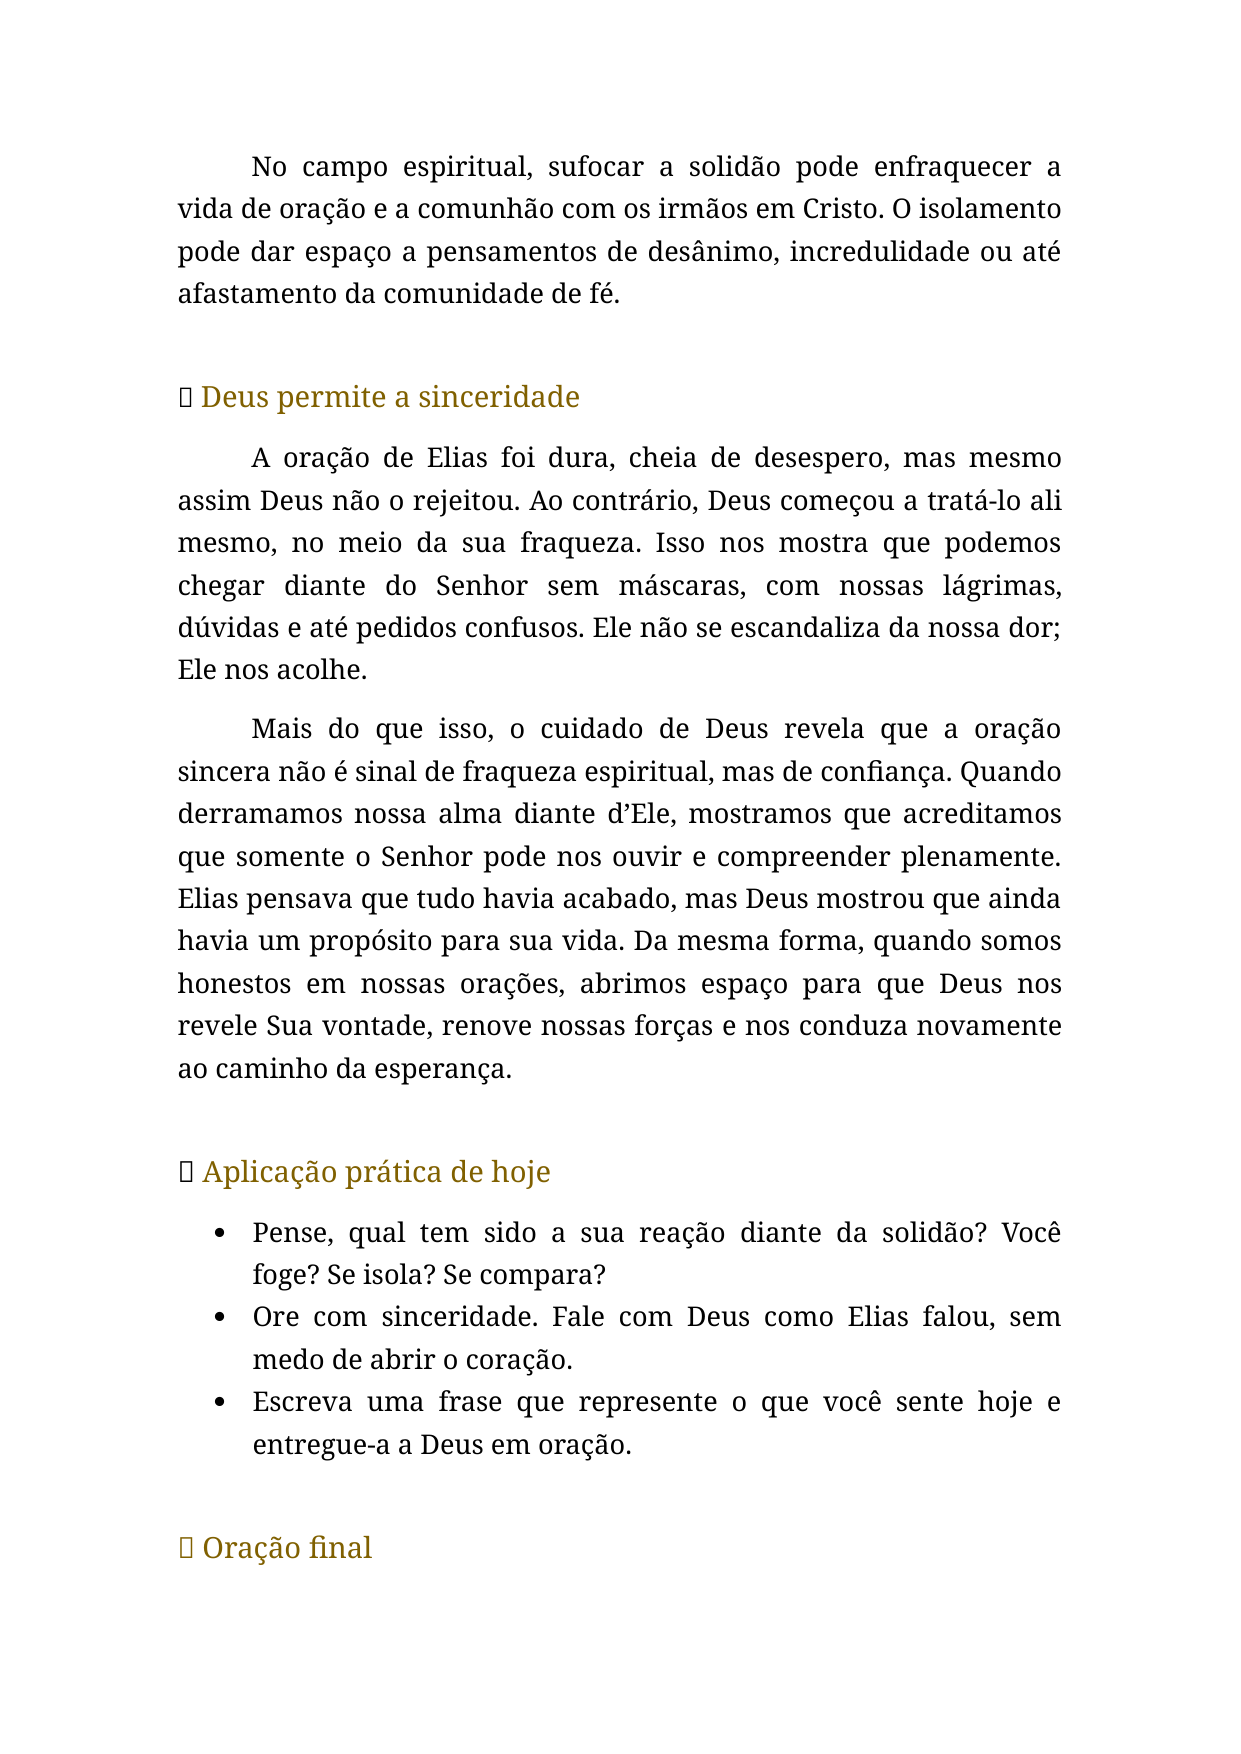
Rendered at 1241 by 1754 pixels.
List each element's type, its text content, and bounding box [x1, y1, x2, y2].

text 🙏 Oração final [177, 1527, 1063, 1567]
text No campo espiritual, sufocar a solidão pode enfraquecer a vida de oração e a comunhão com os irmãos em Cristo. O isolamento pode dar espaço a pensamentos de desânimo, incredulidade ou até afastamento da comunidade de fé. [177, 148, 1063, 312]
text 📝 Aplicação prática de hoje [177, 1151, 1063, 1191]
text ✨ Deus permite a sinceridade [177, 377, 1063, 416]
list Escreva uma frase que represente o que você sente hoje e entregue-a a Deus em oração. [215, 1383, 1063, 1462]
list Pense, qual tem sido a sua reação diante da solidão? Você foge? Se isola? Se compara? [215, 1213, 1063, 1292]
text Mais do que isso, o cuidado de Deus revela que a oração sincera não é sinal de fraqueza espiritual, mas de confiança. Quando derramamos nossa alma diante d’Ele, mostramos que acreditamos que somente o Senhor pode nos ouvir e compreender plenamente. Elias pensava que tudo havia acabado, mas Deus mostrou que ainda havia um propósito para sua vida. Da mesma forma, quando somos honestos em nossas orações, abrimos espaço para que Deus nos revele Sua vontade, renove nossas forças e nos conduza novamente ao caminho da esperança. [177, 710, 1063, 1086]
list Ore com sinceridade. Fale com Deus como Elias falou, sem medo de abrir o coração. [215, 1298, 1063, 1377]
text A oração de Elias foi dura, cheia de desespero, mas mesmo assim Deus não o rejeitou. Ao contrário, Deus começou a tratá-lo ali mesmo, no meio da sua fraqueza. Isso nos mostra que podemos chegar diante do Senhor sem máscaras, com nossas lágrimas, dúvidas e até pedidos confusos. Ele não se escandaliza da nossa dor; Ele nos acolhe. [177, 439, 1063, 688]
